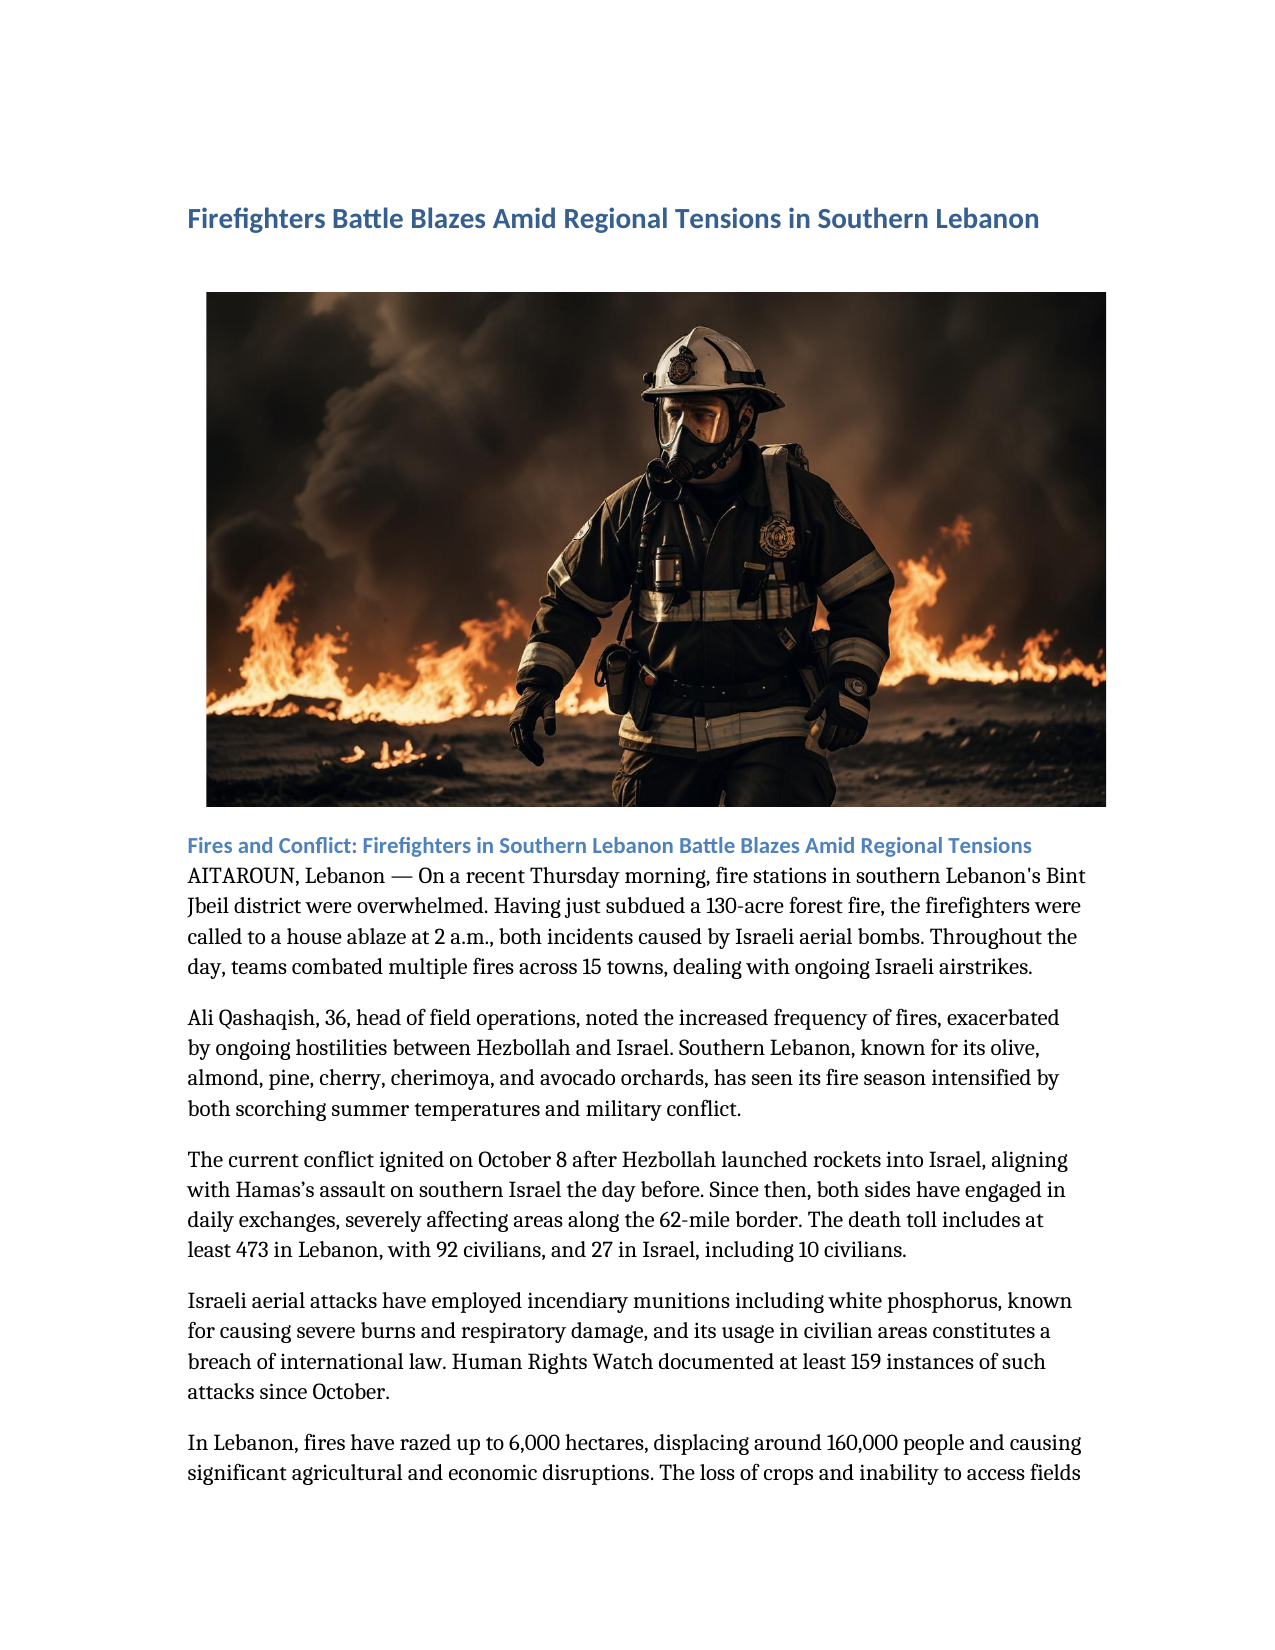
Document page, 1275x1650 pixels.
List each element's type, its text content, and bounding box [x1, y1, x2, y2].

subtitle Firefighters Battle Blazes Amid Regional Tensions in Southern Lebanon [187, 200, 1087, 236]
text Israeli aerial attacks have employed incendiary munitions including white phosphorus, known for causing severe burns and respiratory damage, and its usage in civilian areas constitutes a breach of international law. Human Rights Watch documented at least 159 instances of such attacks since October. [187, 1288, 1087, 1405]
text The current conflict ignited on October 8 after Hezbollah launched rockets into Israel, aligning with Hamas’s assault on southern Israel the day before. Since then, both sides have engaged in daily exchanges, severely affecting areas along the 62-mile border. The death toll includes at least 473 in Lebanon, with 92 civilians, and 27 in Israel, including 10 civilians. [187, 1146, 1087, 1263]
text Ali Qashaqish, 36, head of field operations, noted the increased frequency of fires, exacerbated by ongoing hostilities between Hezbollah and Israel. Southern Lebanon, known for its olive, almond, pine, cherry, cherimoya, and avocado orchards, has seen its fire season intensified by both scorching summer temperatures and military conflict. [187, 1005, 1087, 1122]
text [187, 1430, 1087, 1486]
picture [206, 292, 1107, 807]
subtitle Fires and Conflict: Firefighters in Southern Lebanon Battle Blazes Amid Regional Tensions [187, 831, 1087, 859]
text AITAROUN, Lebanon — On a recent Thursday morning, fire stations in southern Lebanon's Bint Jbeil district were overwhelmed. Having just subdued a 130-acre forest fire, the firefighters were called to a house ablaze at 2 a.m., both incidents caused by Israeli aerial bombs. Throughout the day, teams combated multiple fires across 15 towns, dealing with ongoing Israeli airstrikes. [187, 863, 1087, 980]
